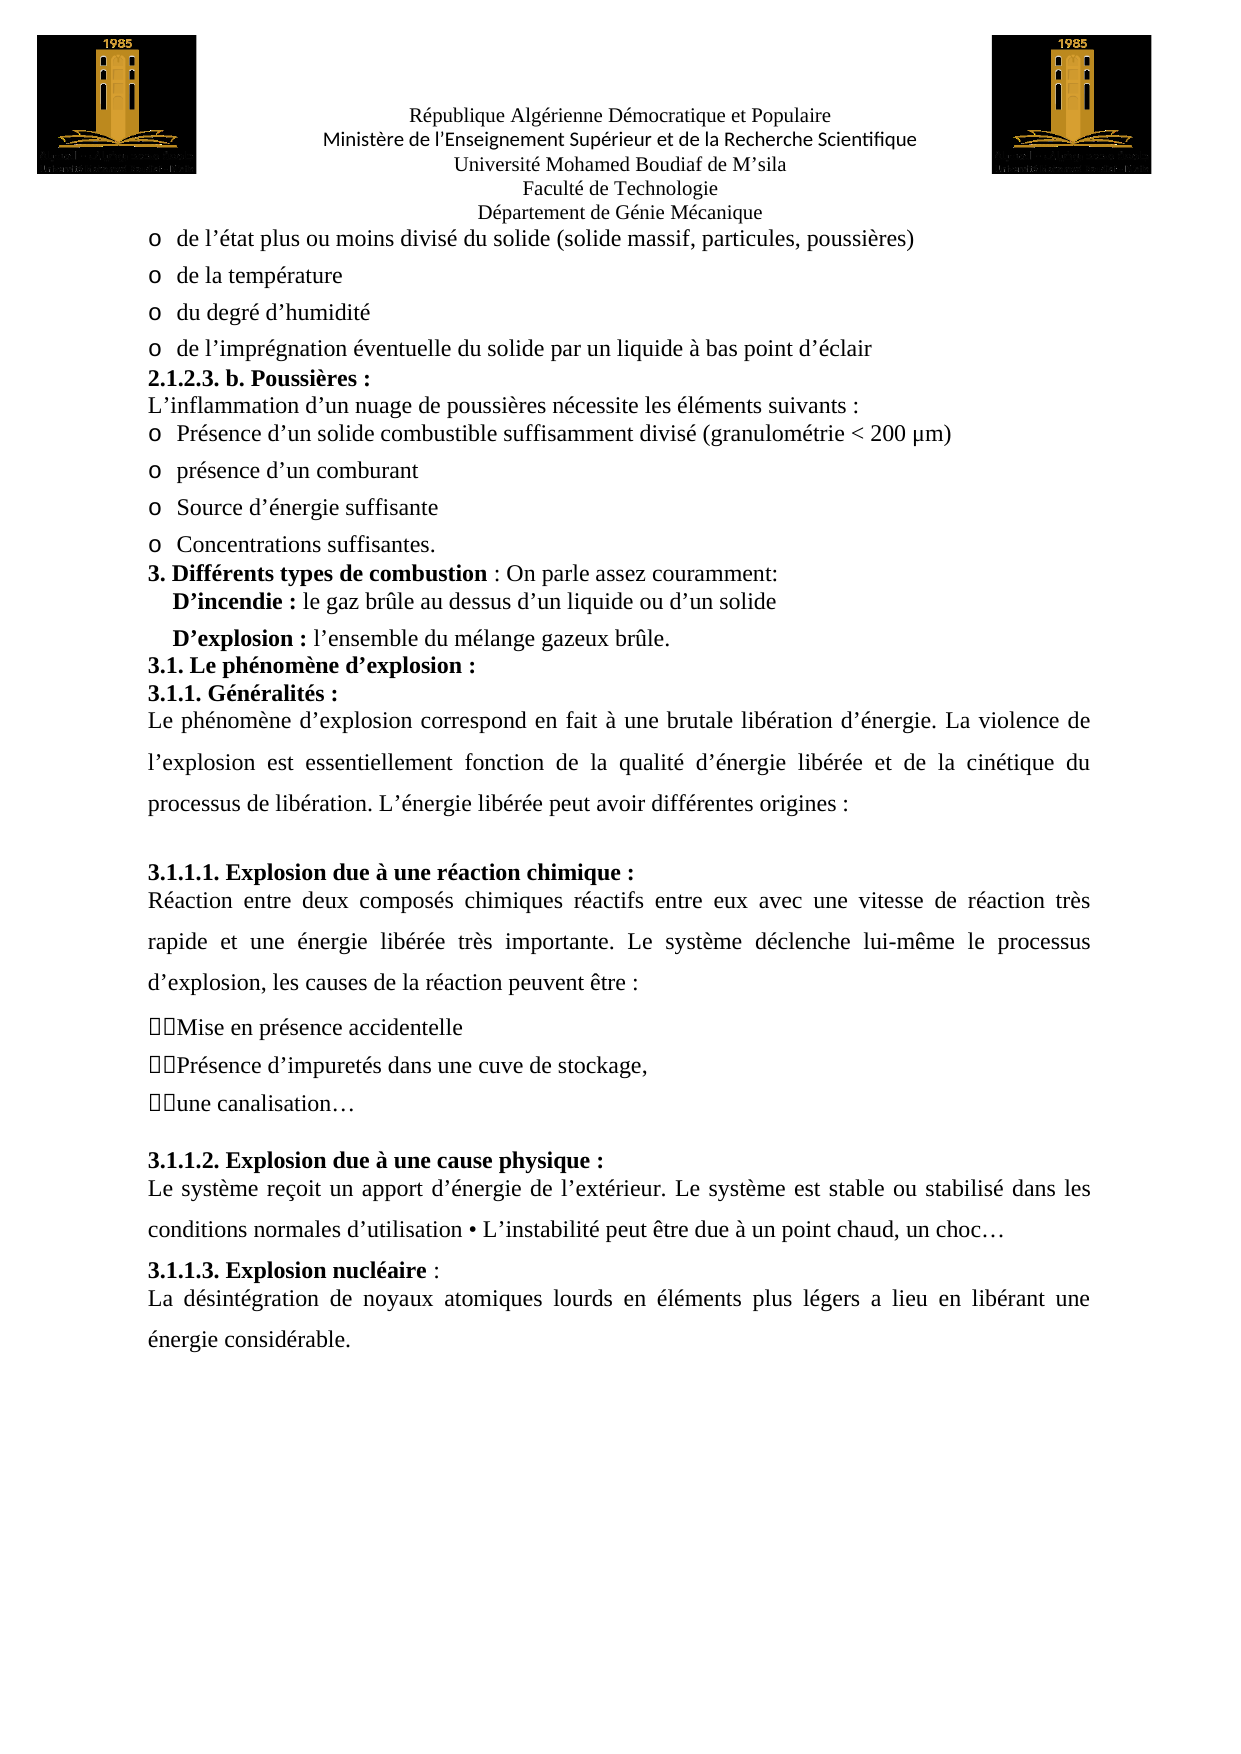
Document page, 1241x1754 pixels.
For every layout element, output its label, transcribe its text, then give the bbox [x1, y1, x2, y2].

text o de l’imprégnation éventuelle du solide par un liquide à bas point d’éclair [148, 334, 1093, 364]
text o présence d’un comburant [148, 456, 1093, 486]
text o Présence d’un solide combustible suffisamment divisé (granulométrie < 200 μm) [148, 419, 1093, 448]
text Le phénomène d’explosion correspond en fait à une brutale libération d’énergie. La violence de l’explosion est essentiellement fonction de la qualité d’énergie libérée et de la cinétique du processus de libération. L’énergie libérée peut avoir différentes origines : [148, 706, 1093, 817]
text  D’incendie : le gaz brûle au dessus d’un liquide ou d’un solide [148, 587, 1093, 615]
text 3.1.1.3. Explosion nucléaire : [148, 1256, 1093, 1284]
text Le système reçoit un apport d’énergie de l’extérieur. Le système est stable ou stabilisé dans les conditions normales d’utilisation • L’instabilité peut être due à un point chaud, un choc… [148, 1174, 1093, 1243]
text o de la température [148, 261, 1093, 290]
text Mise en présence accidentelle [148, 1010, 1093, 1042]
text La désintégration de noyaux atomiques lourds en éléments plus légers a lieu en libérant une énergie considérable. [148, 1284, 1093, 1353]
text 3. Différents types de combustion : On parle assez couramment: [148, 559, 1093, 587]
text 3.1. Le phénomène d’explosion : [148, 651, 1093, 679]
text 2.1.2.3. b. Poussières : [148, 364, 1093, 391]
text 3.1.1.2. Explosion due à une cause physique : [148, 1146, 1093, 1174]
text o du degré d’humidité [148, 297, 1093, 327]
text o Concentrations suffisantes. [148, 530, 1093, 559]
text une canalisation… [148, 1086, 1093, 1118]
text L’inflammation d’un nuage de poussières nécessite les éléments suivants : [148, 391, 1093, 419]
text  D’explosion : l’ensemble du mélange gazeux brûle. [148, 624, 1093, 651]
text 3.1.1.1. Explosion due à une réaction chimique : [148, 858, 1093, 886]
text 3.1.1. Généralités : [148, 679, 1093, 706]
text Présence d’impuretés dans une cuve de stockage, [148, 1048, 1093, 1080]
text o de l’état plus ou moins divisé du solide (solide massif, particules, poussières) [148, 224, 1093, 254]
text o Source d’énergie suffisante [148, 493, 1093, 522]
text Réaction entre deux composés chimiques réactifs entre eux avec une vitesse de réaction très rapide et une énergie libérée très importante. Le système déclenche lui-même le processus d’explosion, les causes de la réaction peuvent être : [148, 886, 1093, 996]
